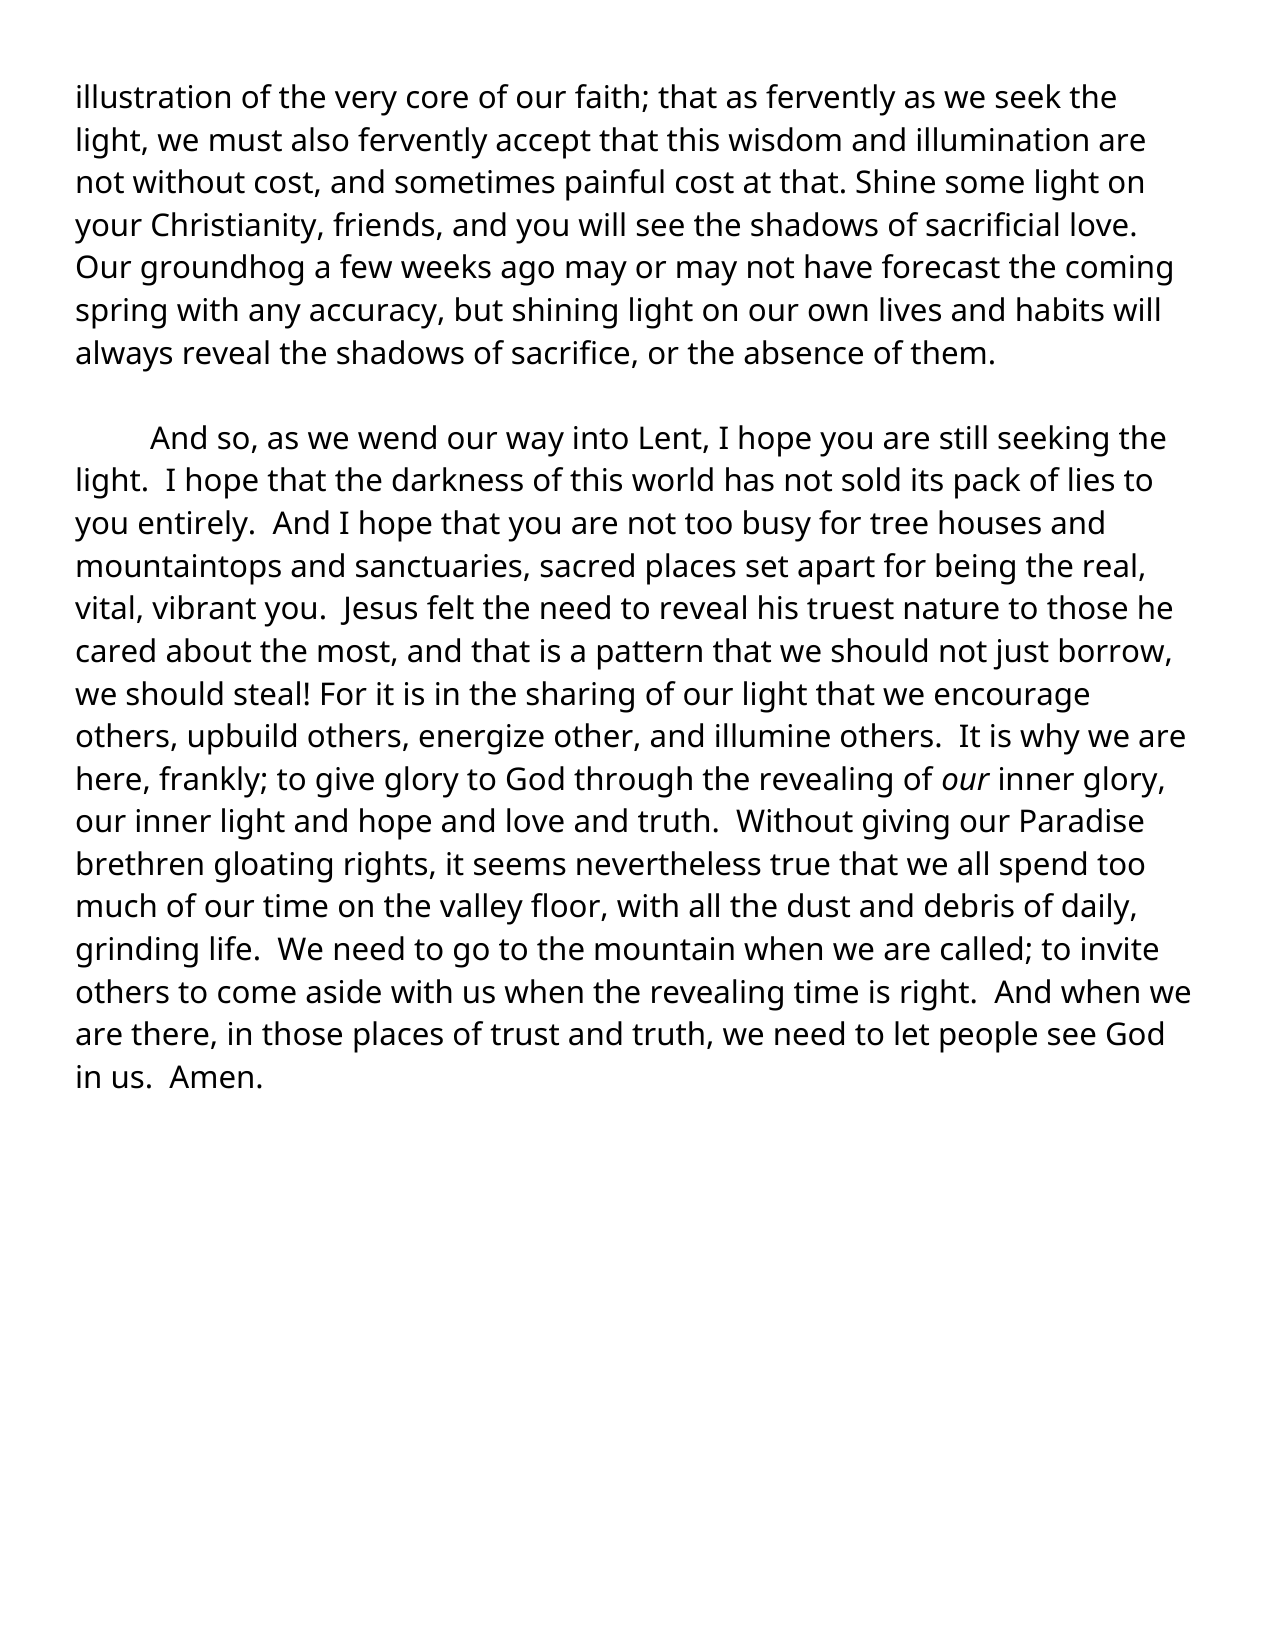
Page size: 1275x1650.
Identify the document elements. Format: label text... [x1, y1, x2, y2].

text And so, as we wend our way into Lent, I hope you are still seeking the light. I hope that the darkness of this world has not sold its pack of lies to you entirely. And I hope that you are not too busy for tree houses and mountaintops and sanctuaries, sacred places set apart for being the real, vital, vibrant you. Jesus felt the need to reveal his truest nature to those he cared about the most, and that is a pattern that we should not just borrow, we should steal! For it is in the sharing of our light that we encourage others, upbuild others, energize other, and illumine others. It is why we are here, frankly; to give glory to God through the revealing of our inner glory, our inner light and hope and love and truth. Without giving our Paradise brethren gloating rights, it seems nevertheless true that we all spend too much of our time on the valley floor, with all the dust and debris of daily, grinding life. We need to go to the mountain when we are called; to invite others to come aside with us when the revealing time is right. And when we are there, in those places of trust and truth, we need to let people see God in us. Amen. [75, 416, 1200, 1097]
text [75, 75, 1200, 373]
